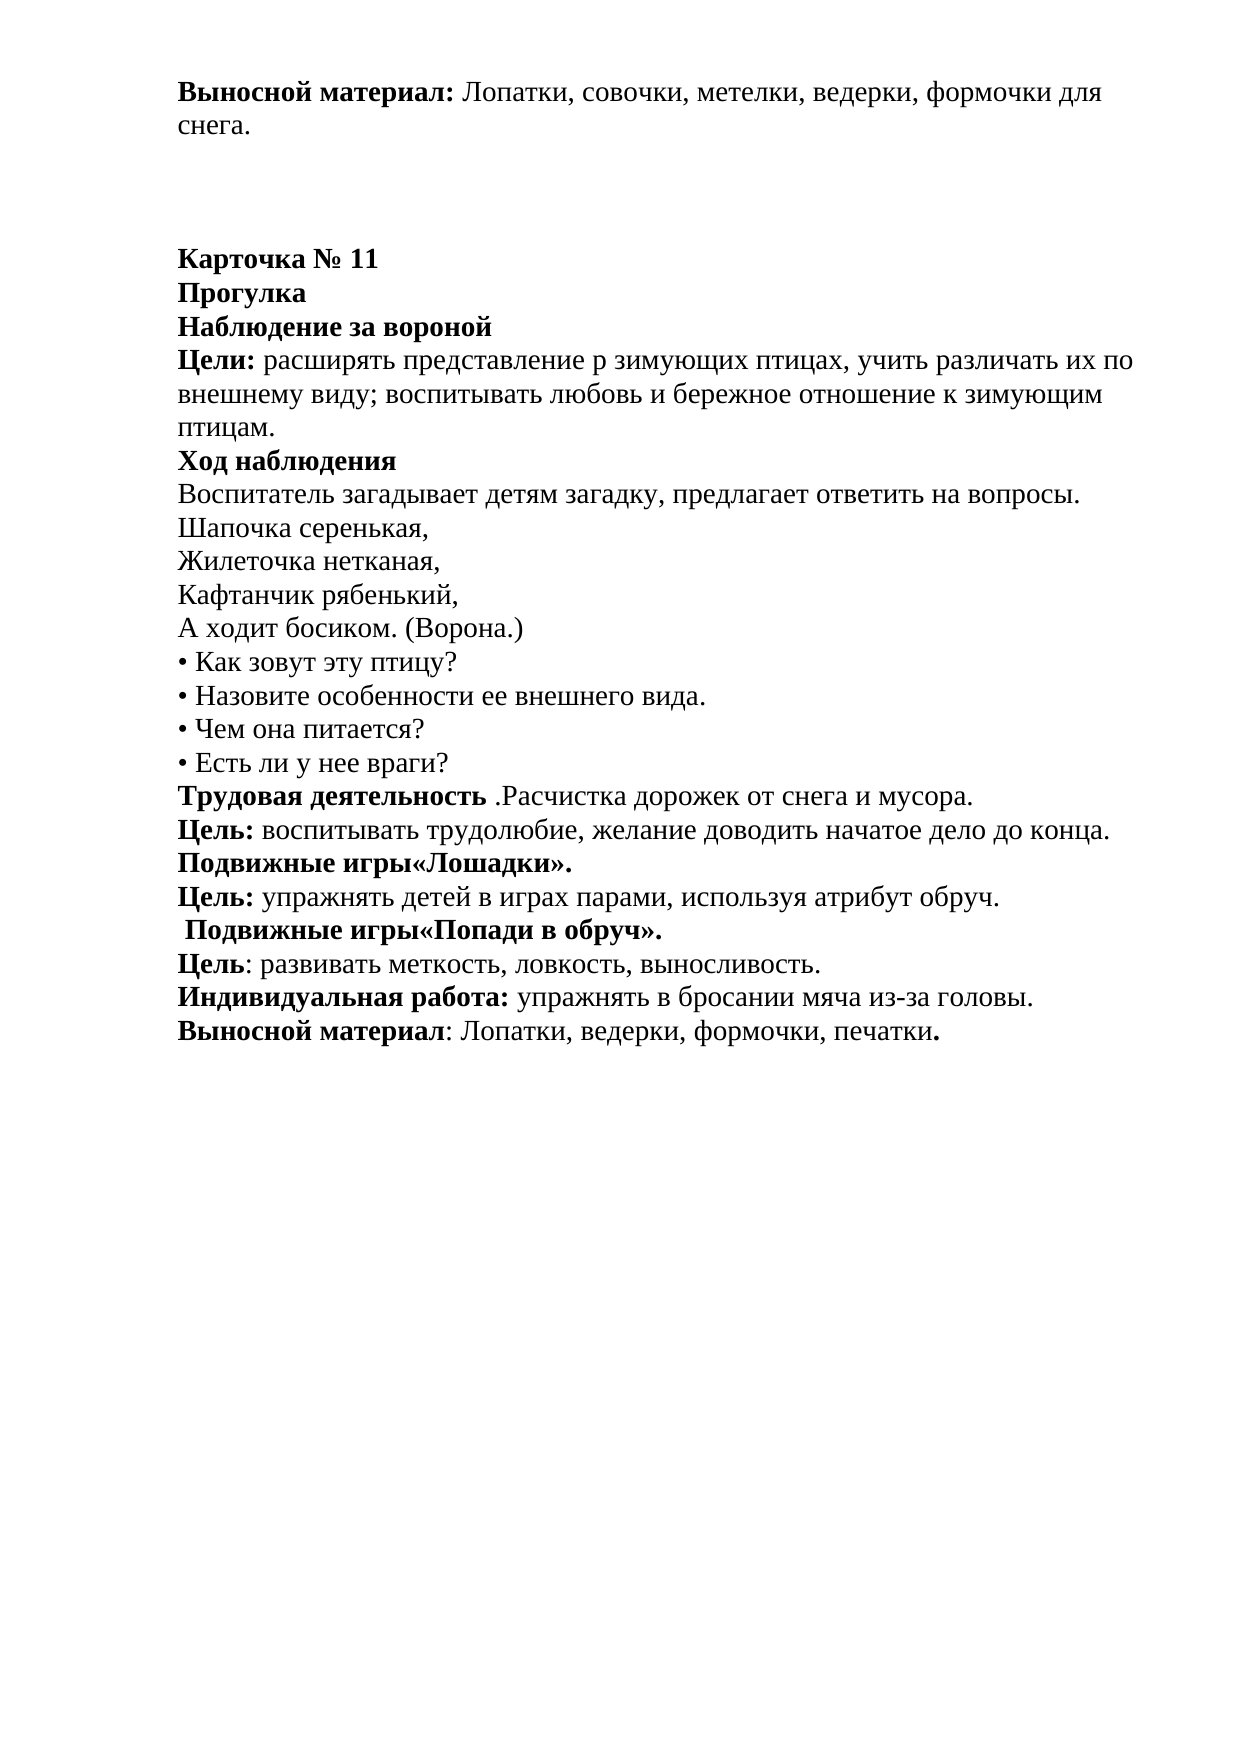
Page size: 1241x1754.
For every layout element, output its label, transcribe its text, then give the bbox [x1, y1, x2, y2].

text Выносной материал: Лопатки, совочки, метелки, ведерки, формочки для снега. [177, 74, 1152, 141]
text Цель: упражнять детей в играх парами, используя атрибут обруч. [177, 879, 1152, 912]
text Прогулка [177, 275, 1152, 309]
text Индивидуальная работа: упражнять в бросании мяча из-за головы. [177, 979, 1152, 1013]
text • Назовите особенности ее внешнего вида. [177, 678, 1152, 711]
text Карточка № 11 [177, 242, 1152, 275]
text Кафтанчик рябенький, [177, 577, 1152, 611]
text Выносной материал: Лопатки, ведерки, формочки, печатки. [177, 1013, 1152, 1047]
text Жилеточка нетканая, [177, 543, 1152, 577]
text Шапочка серенькая, [177, 510, 1152, 543]
text Трудовая деятельность .Расчистка дорожек от снега и мусора. [177, 778, 1152, 812]
text Подвижные игры«Попади в обруч». [177, 912, 1152, 946]
text Цели: расширять представление р зимующих птицах, учить различать их по внешнему виду; воспитывать любовь и бережное отношение к зимующим птицам. [177, 342, 1152, 443]
text Ход наблюдения [177, 443, 1152, 476]
text • Как зовут эту птицу? [177, 644, 1152, 678]
text Воспитатель загадывает детям загадку, предлагает ответить на вопросы. [177, 476, 1152, 510]
text • Чем она питается? [177, 711, 1152, 745]
text Цель: развивать меткость, ловкость, выносливость. [177, 946, 1152, 979]
text • Есть ли у нее враги? [177, 745, 1152, 778]
text Подвижные игры«Лошадки». [177, 845, 1152, 879]
text Цель: воспитывать трудолюбие, желание доводить начатое дело до конца. [177, 812, 1152, 845]
text Наблюдение за вороной [177, 309, 1152, 342]
text А ходит босиком. (Ворона.) [177, 611, 1152, 644]
